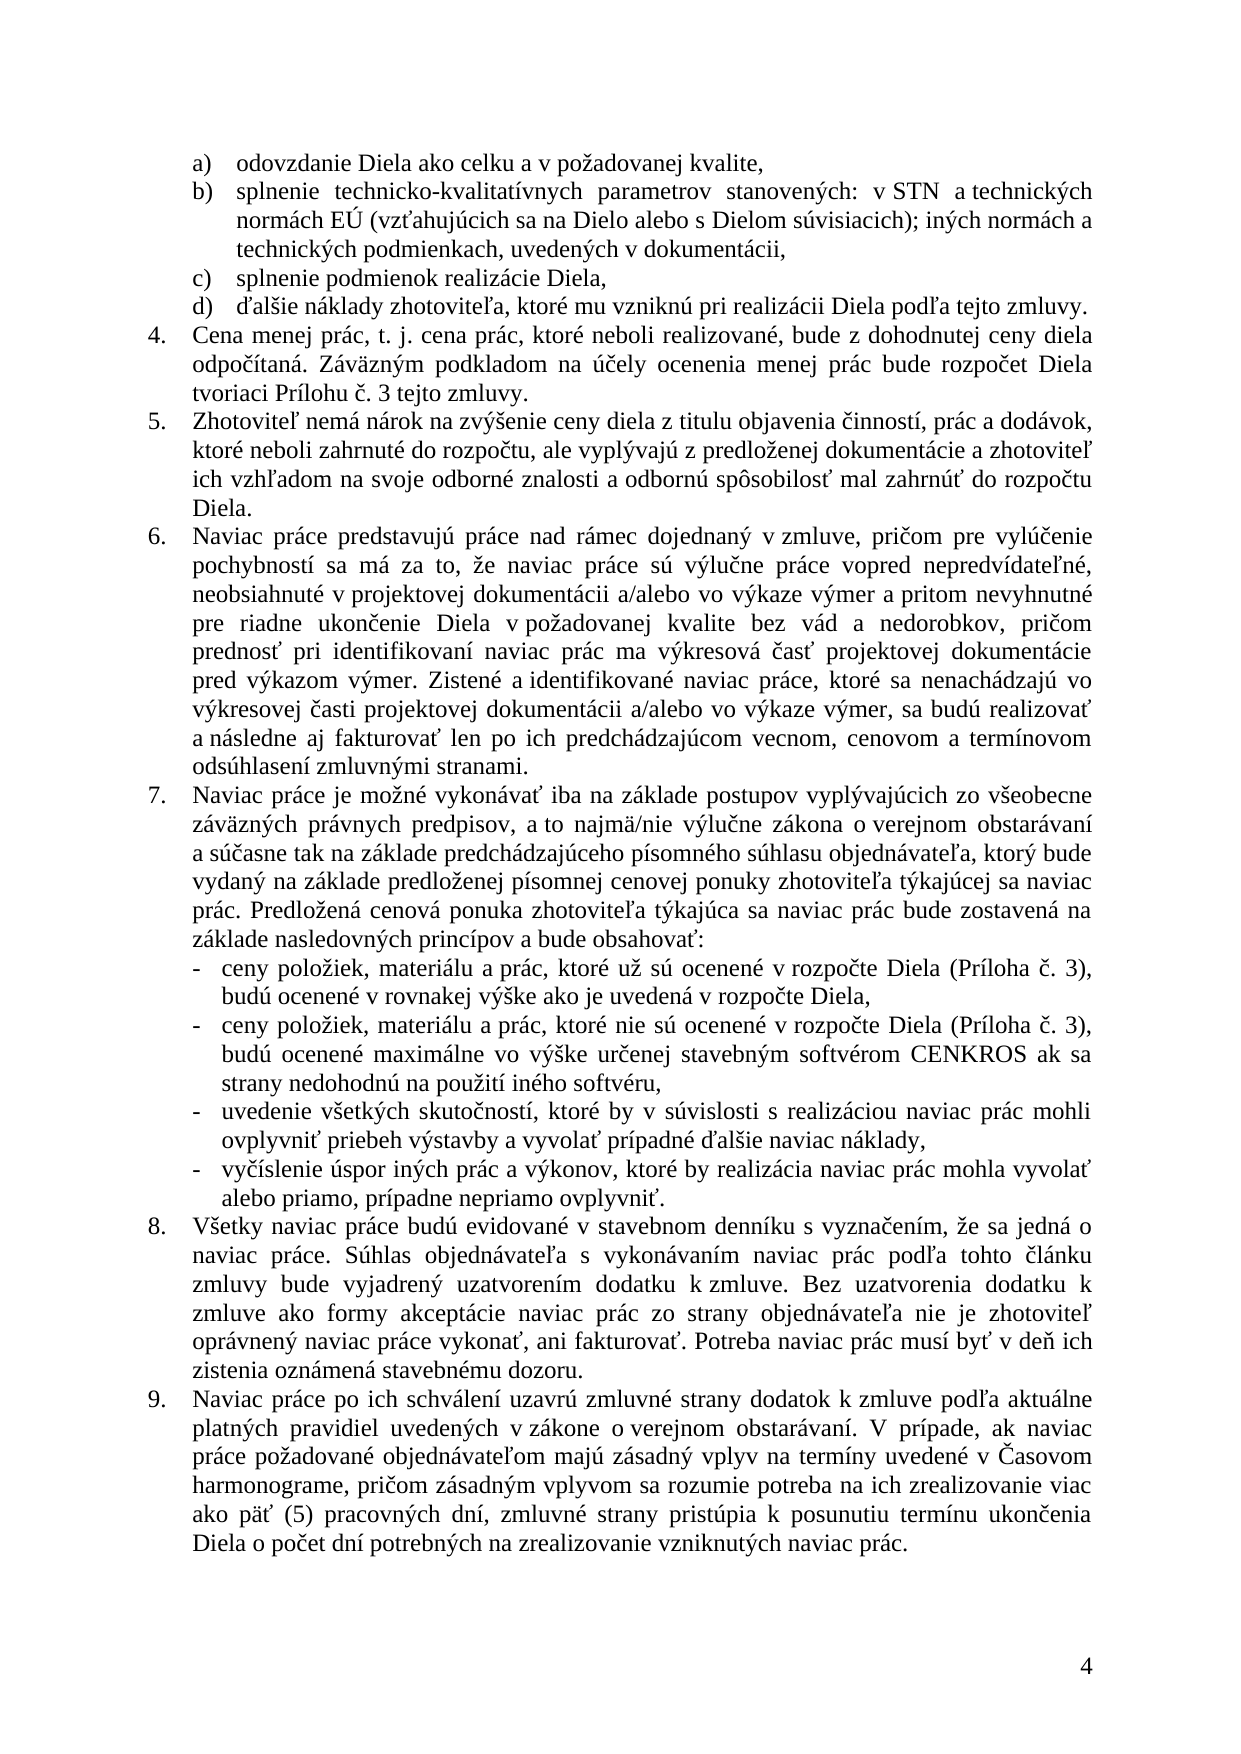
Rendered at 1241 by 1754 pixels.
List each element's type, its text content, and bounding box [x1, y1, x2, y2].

list Naviac práce predstavujú práce nad rámec dojednaný v zmluve, pričom pre vylúčenie pochybností sa má za to, že naviac práce sú výlučne práce vopred nepredvídateľné, neobsiahnuté v projektovej dokumentácii a/alebo vo výkaze výmer a pritom nevyhnutné pre riadne ukončenie Diela v požadovanej kvalite bez vád a nedorobkov, pričom prednosť pri identifikovaní naviac prác ma výkresová časť projektovej dokumentácie pred výkazom výmer. Zistené a identifikované naviac práce, ktoré sa nenachádzajú vo výkresovej časti projektovej dokumentácii a/alebo vo výkaze výmer, sa budú realizovať a následne aj fakturovať len po ich predchádzajúcom vecnom, cenovom a termínovom odsúhlasení zmluvnými stranami. [148, 521, 1093, 780]
list ceny položiek, materiálu a prác, ktoré nie sú ocenené v rozpočte Diela (Príloha č. 3), budú ocenené maximálne vo výške určenej stavebným softvérom CENKROS ak sa strany nedohodnú na použití iného softvéru, [192, 1010, 1093, 1096]
list ceny položiek, materiálu a prác, ktoré už sú ocenené v rozpočte Diela (Príloha č. 3), budú ocenené v rovnakej výške ako je uvedená v rozpočte Diela, [192, 953, 1093, 1010]
list Cena menej prác, t. j. cena prác, ktoré neboli realizované, bude z dohodnutej ceny diela odpočítaná. Záväzným podkladom na účely ocenenia menej prác bude rozpočet Diela tvoriaci Prílohu č. 3 tejto zmluvy. [148, 320, 1093, 406]
list Zhotoviteľ nemá nárok na zvýšenie ceny diela z titulu objavenia činností, prác a dodávok, ktoré neboli zahrnuté do rozpočtu, ale vyplývajú z predloženej dokumentácie a zhotoviteľ ich vzhľadom na svoje odborné znalosti a odbornú spôsobilosť mal zahrnúť do rozpočtu Diela. [148, 406, 1093, 521]
list Všetky naviac práce budú evidované v stavebnom denníku s vyznačením, že sa jedná o naviac práce. Súhlas objednávateľa s vykonávaním naviac prác podľa tohto článku zmluvy bude vyjadrený uzatvorením dodatku k zmluve. Bez uzatvorenia dodatku k zmluve ako formy akceptácie naviac prác zo strany objednávateľa nie je zhotoviteľ oprávnený naviac práce vykonať, ani fakturovať. Potreba naviac prác musí byť v deň ich zistenia oznámená stavebnému dozoru. [148, 1211, 1093, 1384]
list Naviac práce je možné vykonávať iba na základe postupov vyplývajúcich zo všeobecne záväzných právnych predpisov, a to najmä/nie výlučne zákona o verejnom obstarávaní a súčasne tak na základe predchádzajúceho písomného súhlasu objednávateľa, ktorý bude vydaný na základe predloženej písomnej cenovej ponuky zhotoviteľa týkajúcej sa naviac prác. Predložená cenová ponuka zhotoviteľa týkajúca sa naviac prác bude zostavená na základe nasledovných princípov a bude obsahovať: [148, 780, 1093, 953]
list ďalšie náklady zhotoviteľa, ktoré mu vzniknú pri realizácii Diela podľa tejto zmluvy. [192, 291, 1093, 320]
list odovzdanie Diela ako celku a v požadovanej kvalite, [192, 148, 1093, 176]
list uvedenie všetkých skutočností, ktoré by v súvislosti s realizáciou naviac prác mohli ovplyvniť priebeh výstavby a vyvolať prípadné ďalšie naviac náklady, [192, 1096, 1093, 1154]
list vyčíslenie úspor iných prác a výkonov, ktoré by realizácia naviac prác mohla vyvolať alebo priamo, prípadne nepriamo ovplyvniť. [192, 1154, 1093, 1211]
list splnenie podmienok realizácie Diela, [192, 263, 1093, 291]
list Naviac práce po ich schválení uzavrú zmluvné strany dodatok k zmluve podľa aktuálne platných pravidiel uvedených v zákone o verejnom obstarávaní. V prípade, ak naviac práce požadované objednávateľom majú zásadný vplyv na termíny uvedené v Časovom harmonograme, pričom zásadným vplyvom sa rozumie potreba na ich zrealizovanie viac ako päť (5) pracovných dní, zmluvné strany pristúpia k posunutiu termínu ukončenia Diela o počet dní potrebných na zrealizovanie vzniknutých naviac prác. [148, 1384, 1093, 1556]
list splnenie technicko-kvalitatívnych parametrov stanovených: v STN a technických normách EÚ (vzťahujúcich sa na Dielo alebo s Dielom súvisiacich); iných normách a technických podmienkach, uvedených v dokumentácii, [192, 176, 1093, 263]
